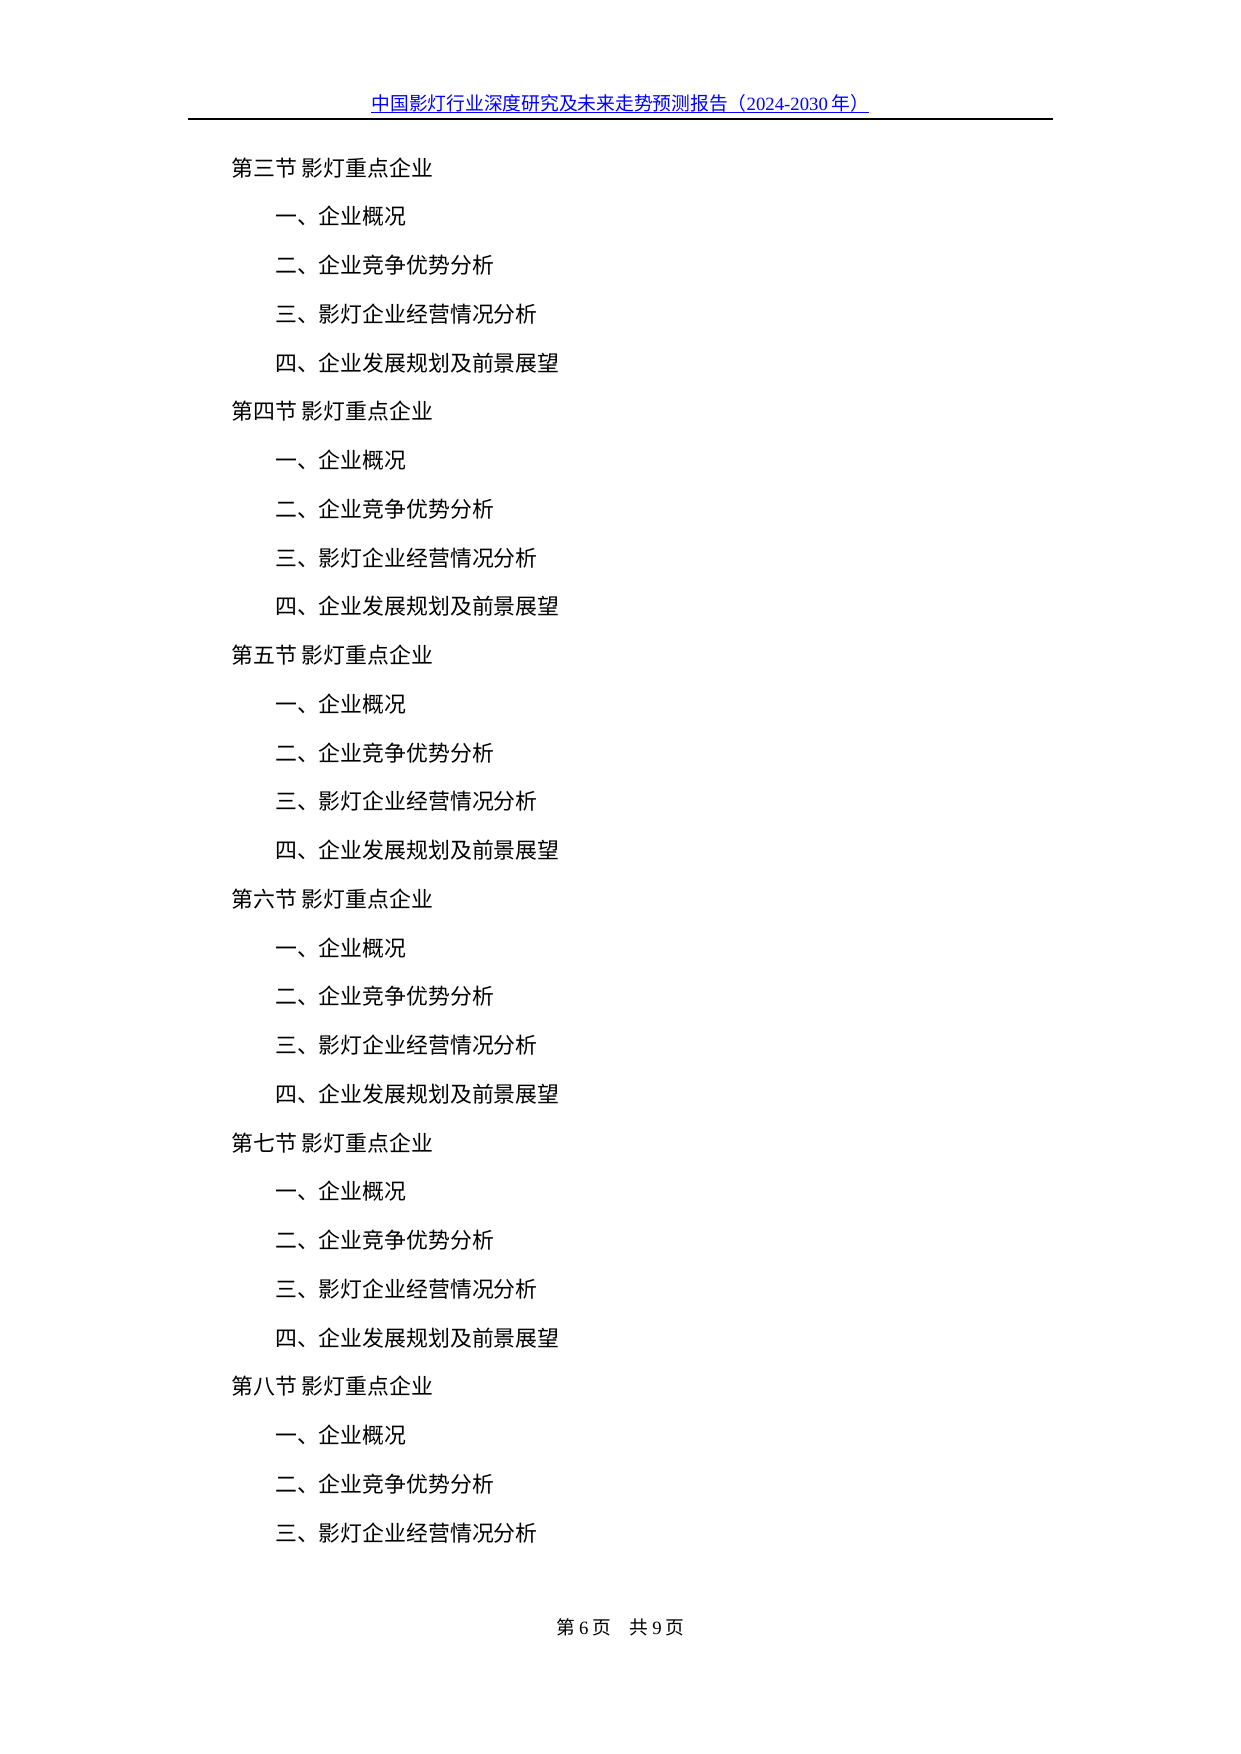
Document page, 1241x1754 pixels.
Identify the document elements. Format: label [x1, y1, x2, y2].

text [187, 150, 1053, 1548]
